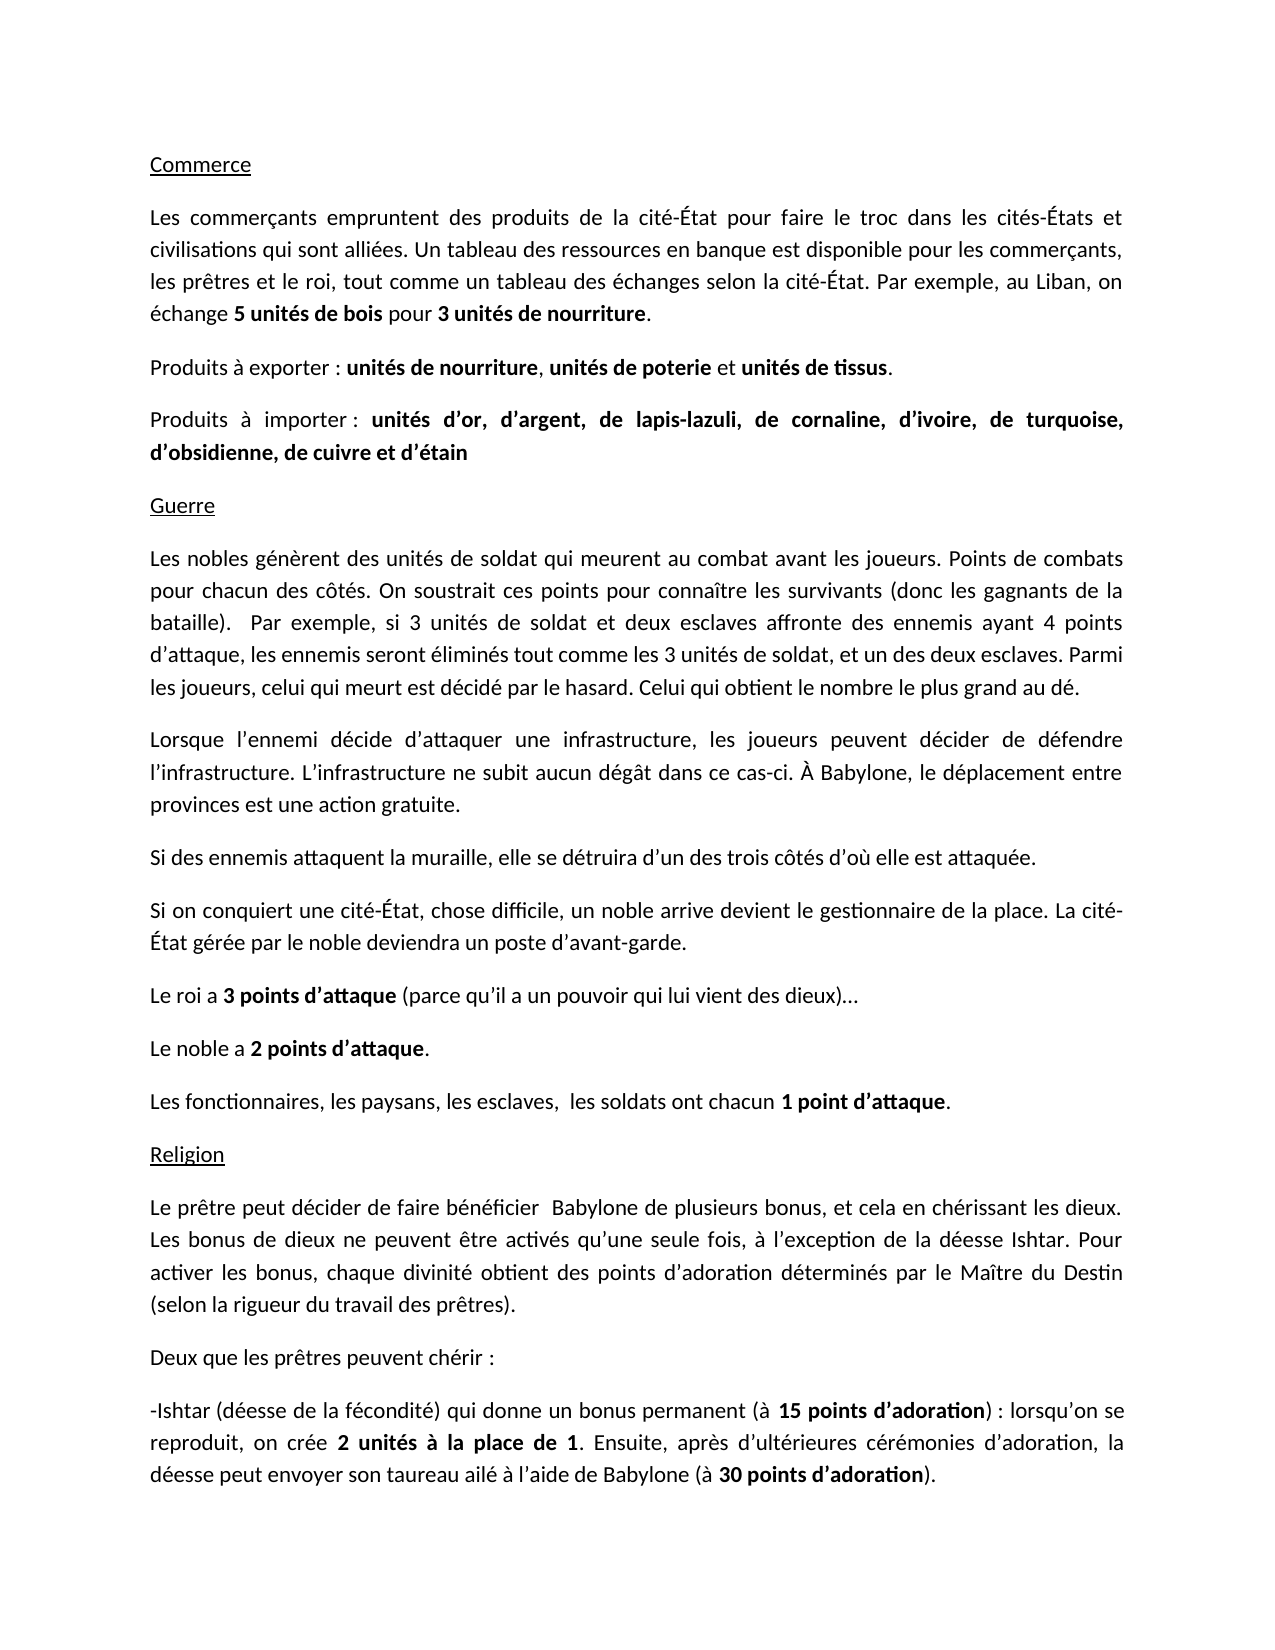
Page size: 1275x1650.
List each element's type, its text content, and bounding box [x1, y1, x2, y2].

text Religion [150, 1140, 1125, 1168]
text -Ishtar (déesse de la fécondité) qui donne un bonus permanent (à 15 points d’adoration) : lorsqu’on se reproduit, on crée 2 unités à la place de 1. Ensuite, après d’ultérieures cérémonies d’adoration, la déesse peut envoyer son taureau ailé à l’aide de Babylone (à 30 points d’adoration). [150, 1396, 1125, 1488]
text Commerce [150, 150, 1125, 178]
text Les nobles génèrent des unités de soldat qui meurent au combat avant les joueurs. Points de combats pour chacun des côtés. On soustrait ces points pour connaître les survivants (donc les gagnants de la bataille). Par exemple, si 3 unités de soldat et deux esclaves affronte des ennemis ayant 4 points d’attaque, les ennemis seront éliminés tout comme les 3 unités de soldat, et un des deux esclaves. Parmi les joueurs, celui qui meurt est décidé par le hasard. Celui qui obtient le nombre le plus grand au dé. [150, 544, 1125, 701]
text Le roi a 3 points d’attaque (parce qu’il a un pouvoir qui lui vient des dieux)… [150, 981, 1125, 1009]
text Produits à exporter : unités de nourriture, unités de poterie et unités de tissus. [150, 353, 1125, 381]
text Lorsque l’ennemi décide d’attaquer une infrastructure, les joueurs peuvent décider de défendre l’infrastructure. L’infrastructure ne subit aucun dégât dans ce cas-ci. À Babylone, le déplacement entre provinces est une action gratuite. [150, 726, 1125, 818]
text Deux que les prêtres peuvent chérir : [150, 1343, 1125, 1371]
text Si on conquiert une cité-État, chose difficile, un noble arrive devient le gestionnaire de la place. La cité-État gérée par le noble deviendra un poste d’avant-garde. [150, 896, 1125, 956]
text Produits à importer : unités d’or, d’argent, de lapis-lazuli, de cornaline, d’ivoire, de turquoise, d’obsidienne, de cuivre et d’étain [150, 406, 1125, 466]
text Les fonctionnaires, les paysans, les esclaves, les soldats ont chacun 1 point d’attaque. [150, 1087, 1125, 1115]
text Si des ennemis attaquent la muraille, elle se détruira d’un des trois côtés d’où elle est attaquée. [150, 843, 1125, 871]
text Guerre [150, 491, 1125, 519]
text Les commerçants empruntent des produits de la cité-État pour faire le troc dans les cités-États et civilisations qui sont alliées. Un tableau des ressources en banque est disponible pour les commerçants, les prêtres et le roi, tout comme un tableau des échanges selon la cité-État. Par exemple, au Liban, on échange 5 unités de bois pour 3 unités de nourriture. [150, 203, 1125, 328]
text Le noble a 2 points d’attaque. [150, 1034, 1125, 1062]
text Le prêtre peut décider de faire bénéficier Babylone de plusieurs bonus, et cela en chérissant les dieux. Les bonus de dieux ne peuvent être activés qu’une seule fois, à l’exception de la déesse Ishtar. Pour activer les bonus, chaque divinité obtient des points d’adoration déterminés par le Maître du Destin (selon la rigueur du travail des prêtres). [150, 1193, 1125, 1318]
